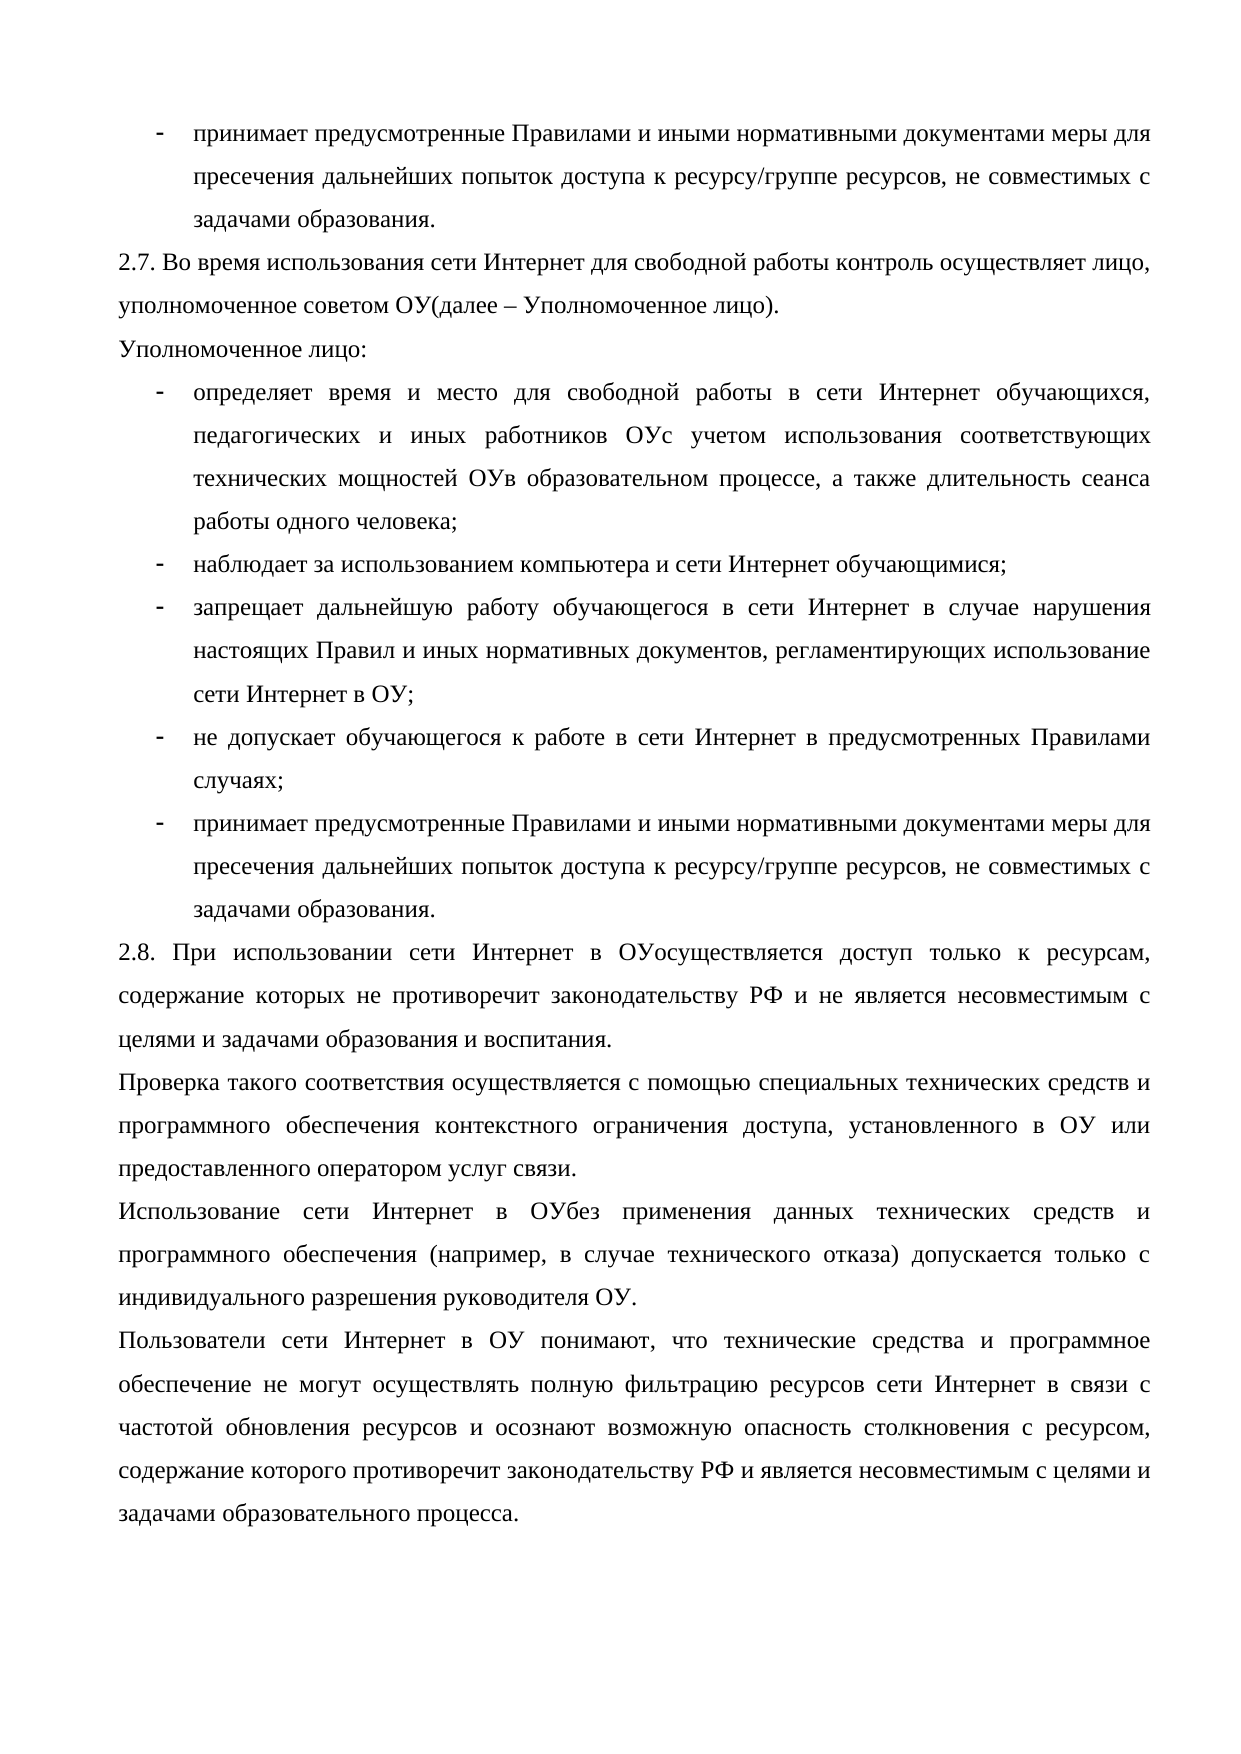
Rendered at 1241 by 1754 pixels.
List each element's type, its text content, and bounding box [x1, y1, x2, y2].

list наблюдает за использованием компьютера и сети Интернет обучающимися; [156, 549, 1152, 578]
list принимает предусмотренные Правилами и иными нормативными документами меры для пресечения дальнейших попыток доступа к ресурсу/группе ресурсов, не совместимых с задачами образования. [156, 118, 1152, 233]
list принимает предусмотренные Правилами и иными нормативными документами меры для пресечения дальнейших попыток доступа к ресурсу/группе ресурсов, не совместимых с задачами образования. [156, 808, 1152, 923]
text 2.8. При использовании сети Интернет в ОУосуществляется доступ только к ресурсам, содержание которых не противоречит законодательству РФ и не является несовместимым с целями и задачами образования и воспитания. [118, 937, 1152, 1052]
list не допускает обучающегося к работе в сети Интернет в предусмотренных Правилами случаях; [156, 722, 1152, 794]
list запрещает дальнейшую работу обучающегося в сети Интернет в случае нарушения настоящих Правил и иных нормативных документов, регламентирующих использование сети Интернет в ОУ; [156, 592, 1152, 707]
list определяет время и место для свободной работы в сети Интернет обучающихся, педагогических и иных работников ОУс учетом использования соответствующих технических мощностей ОУв образовательном процессе, а также длительность сеанса работы одного человека; [156, 377, 1152, 535]
text Проверка такого соответствия осуществляется с помощью специальных технических средств и программного обеспечения контекстного ограничения доступа, установленного в ОУ или предоставленного оператором услуг связи. [118, 1067, 1152, 1182]
text Использование сети Интернет в ОУбез применения данных технических средств и программного обеспечения (например, в случае технического отказа) допускается только с индивидуального разрешения руководителя ОУ. [118, 1196, 1152, 1311]
text 2.7. Во время использования сети Интернет для свободной работы контроль осуществляет лицо, уполномоченное советом ОУ(далее – Уполномоченное лицо). [118, 247, 1152, 319]
text Пользователи сети Интернет в ОУ понимают, что технические средства и программное обеспечение не могут осуществлять полную фильтрацию ресурсов сети Интернет в связи с частотой обновления ресурсов и осознают возможную опасность столкновения с ресурсом, содержание которого противоречит законодательству РФ и является несовместимым с целями и задачами образовательного процесса. [118, 1326, 1152, 1527]
text Уполномоченное лицо: [118, 334, 1152, 362]
